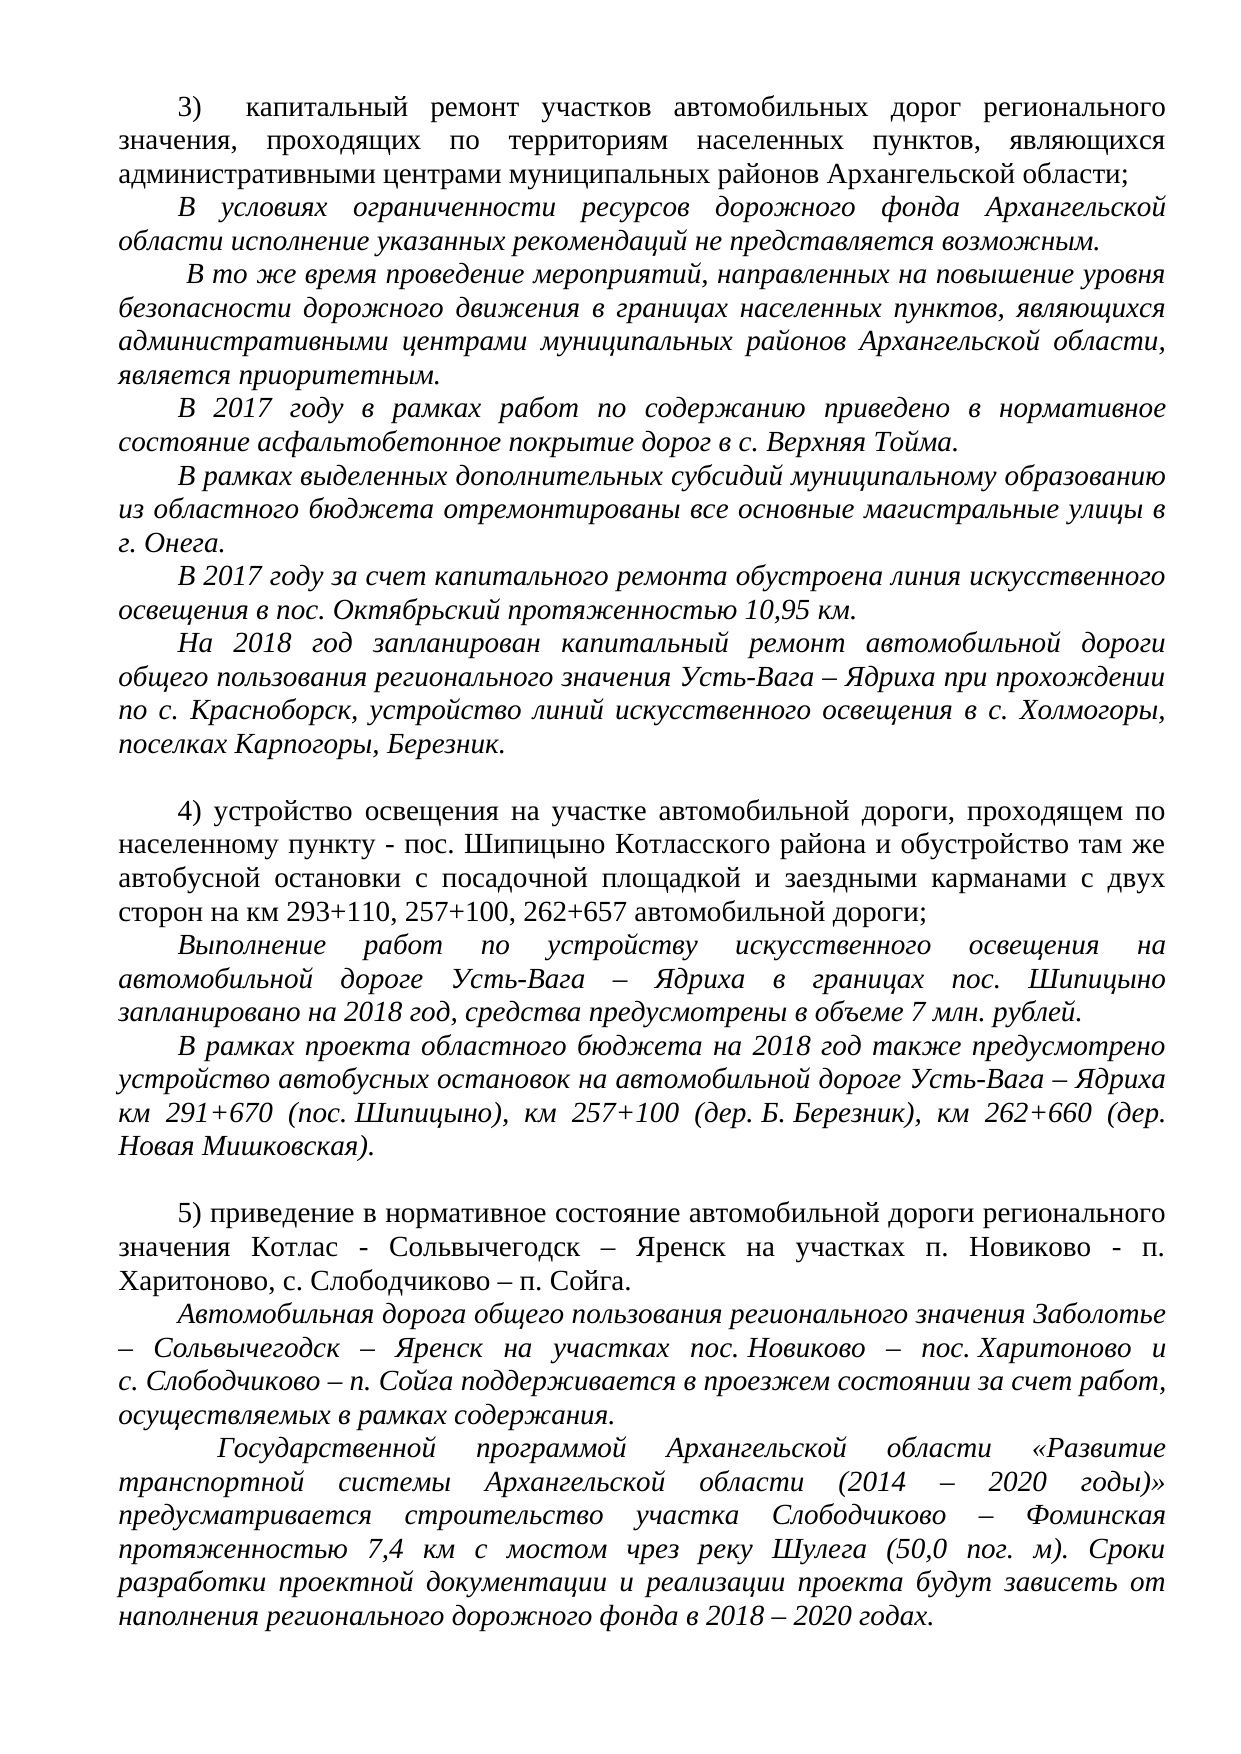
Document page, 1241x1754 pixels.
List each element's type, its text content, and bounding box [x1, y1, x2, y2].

text В 2017 году в рамках работ по содержанию приведено в нормативное состояние асфальтобетонное покрытие дорог в с. Верхняя Тойма. [118, 391, 1167, 458]
text На 2018 год запланирован капитальный ремонт автомобильной дороги общего пользования регионального значения Усть-Вага – Ядриха при прохождении по с. Красноборск, устройство линий искусственного освещения в с. Холмогоры, поселках Карпогоры, Березник. [118, 625, 1167, 759]
text 3) капитальный ремонт участков автомобильных дорог регионального значения, проходящих по территориям населенных пунктов, являющихся административными центрами муниципальных районов Архангельской области; [118, 89, 1167, 189]
text 4) устройство освещения на участке автомобильной дороги, проходящем по населенному пункту - пос. Шипицыно Котласского района и обустройство там же автобусной остановки с посадочной площадкой и заездными карманами с двух сторон на км 293+110, 257+100, 262+657 автомобильной дороги; [118, 793, 1167, 927]
text В то же время проведение мероприятий, направленных на повышение уровня безопасности дорожного движения в границах населенных пунктов, являющихся административными центрами муниципальных районов Архангельской области, является приоритетным. [118, 256, 1167, 391]
text Автомобильная дорога общего пользования регионального значения Заболотье – Сольвычегодск – Яренск на участках пос. Новиково – пос. Харитоново и с. Слободчиково – п. Сойга поддерживается в проезжем состоянии за счет работ, осуществляемых в рамках содержания. [118, 1296, 1167, 1430]
text В 2017 году за счет капитального ремонта обустроена линия искусственного освещения в пос. Октябрьский протяженностью 10,95 км. [118, 558, 1167, 625]
text Выполнение работ по устройству искусственного освещения на автомобильной дороге Усть-Вага – Ядриха в границах пос. Шипицыно запланировано на 2018 год, средства предусмотрены в объеме 7 млн. рублей. [118, 927, 1167, 1028]
text В рамках выделенных дополнительных субсидий муниципальному образованию из областного бюджета отремонтированы все основные магистральные улицы в г. Онега. [118, 458, 1167, 558]
text 5) приведение в нормативное состояние автомобильной дороги регионального значения Котлас - Сольвычегодск – Яренск на участках п. Новиково - п. Харитоново, с. Слободчиково – п. Сойга. [118, 1196, 1167, 1296]
text В рамках проекта областного бюджета на 2018 год также предусмотрено устройство автобусных остановок на автомобильной дороге Усть-Вага – Ядриха км 291+670 (пос. Шипицыно), км 257+100 (дер. Б. Березник), км 262+660 (дер. Новая Мишковская). [118, 1028, 1167, 1162]
text В условиях ограниченности ресурсов дорожного фонда Архангельской области исполнение указанных рекомендаций не представляется возможным. [118, 189, 1167, 256]
text Государственной программой Архангельской области «Развитие транспортной системы Архангельской области (2014 – 2020 годы)» предусматривается строительство участка Слободчиково – Фоминская протяженностью 7,4 км с мостом чрез реку Шулега (50,0 пог. м). Сроки разработки проектной документации и реализации проекта будут зависеть от наполнения регионального дорожного фонда в 2018 – 2020 годах. [118, 1430, 1167, 1632]
